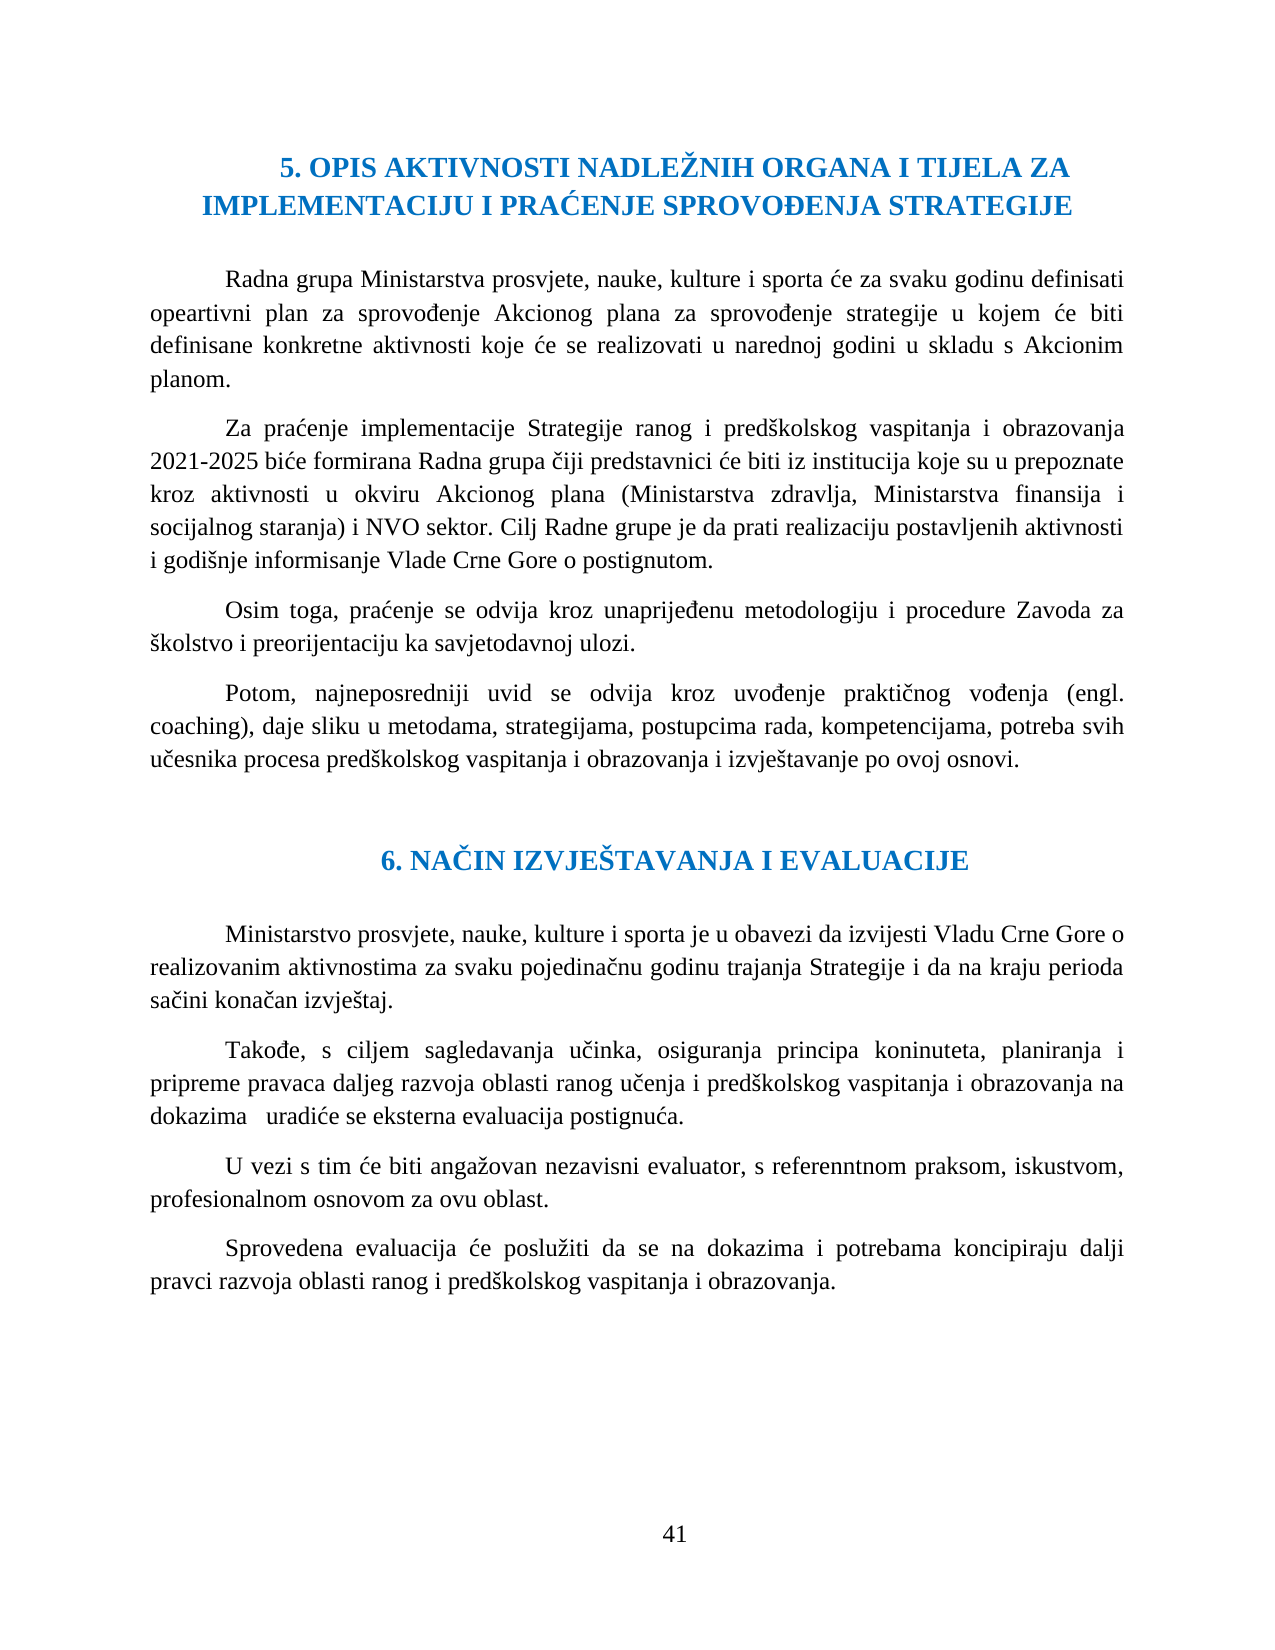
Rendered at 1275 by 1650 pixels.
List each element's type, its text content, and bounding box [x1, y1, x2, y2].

text Radna grupa Ministarstva prosvjete, nauke, kulture i sporta će za svaku godinu definisati opeartivni plan za sprovođenje Akcionog plana za sprovođenje strategije u kojem će biti definisane konkretne aktivnosti koje će se realizovati u narednoj godini u skladu s Akcionim planom. [150, 264, 1125, 392]
text Potom, najneposredniji uvid se odvija kroz uvođenje praktičnog vođenja (engl. coaching), daje sliku u metodama, strategijama, postupcima rada, kompetencijama, potreba svih učesnika procesa predškolskog vaspitanja i obrazovanja i izvještavanje po ovoj osnovi. [150, 678, 1125, 773]
text Sprovedena evaluacija će poslužiti da se na dokazima i potrebama koncipiraju dalji pravci razvoja oblasti ranog i predškolskog vaspitanja i obrazovanja. [150, 1233, 1125, 1295]
text Ministarstvo prosvjete, nauke, kulture i sporta je u obavezi da izvijesti Vladu Crne Gore o realizovanim aktivnostima za svaku pojedinačnu godinu trajanja Strategije i da na kraju perioda sačini konačan izvještaj. [150, 919, 1125, 1014]
subtitle 5. Opis aktivnosti nadležnih organa i tijela za implementaciju i praćenje sprovođenja strategije [150, 150, 1125, 222]
subtitle 6. Način izvještavanja i evaluacije [150, 843, 1125, 877]
text Osim toga, praćenje se odvija kroz unaprijeđenu metodologiju i procedure Zavoda za školstvo i preorijentaciju ka savjetodavnoj ulozi. [150, 595, 1125, 657]
text Za praćenje implementacije Strategije ranog i predškolskog vaspitanja i obrazovanja 2021-2025 biće formirana Radna grupa čiji predstavnici će biti iz institucija koje su u prepoznate kroz aktivnosti u okviru Akcionog plana (Ministarstva zdravlja, Ministarstva finansija i socijalnog staranja) i NVO sektor. Cilj Radne grupe je da prati realizaciju postavljenih aktivnosti i godišnje informisanje Vlade Crne Gore o postignutom. [150, 413, 1125, 574]
text U vezi s tim će biti angažovan nezavisni evaluator, s referenntnom praksom, iskustvom, profesionalnom osnovom za ovu oblast. [150, 1151, 1125, 1212]
text Takođe, s ciljem sagledavanja učinka, osiguranja principa koninuteta, planiranja i pripreme pravaca daljeg razvoja oblasti ranog učenja i predškolskog vaspitanja i obrazovanja na dokazima uradiće se eksterna evaluacija postignuća. [150, 1035, 1125, 1130]
